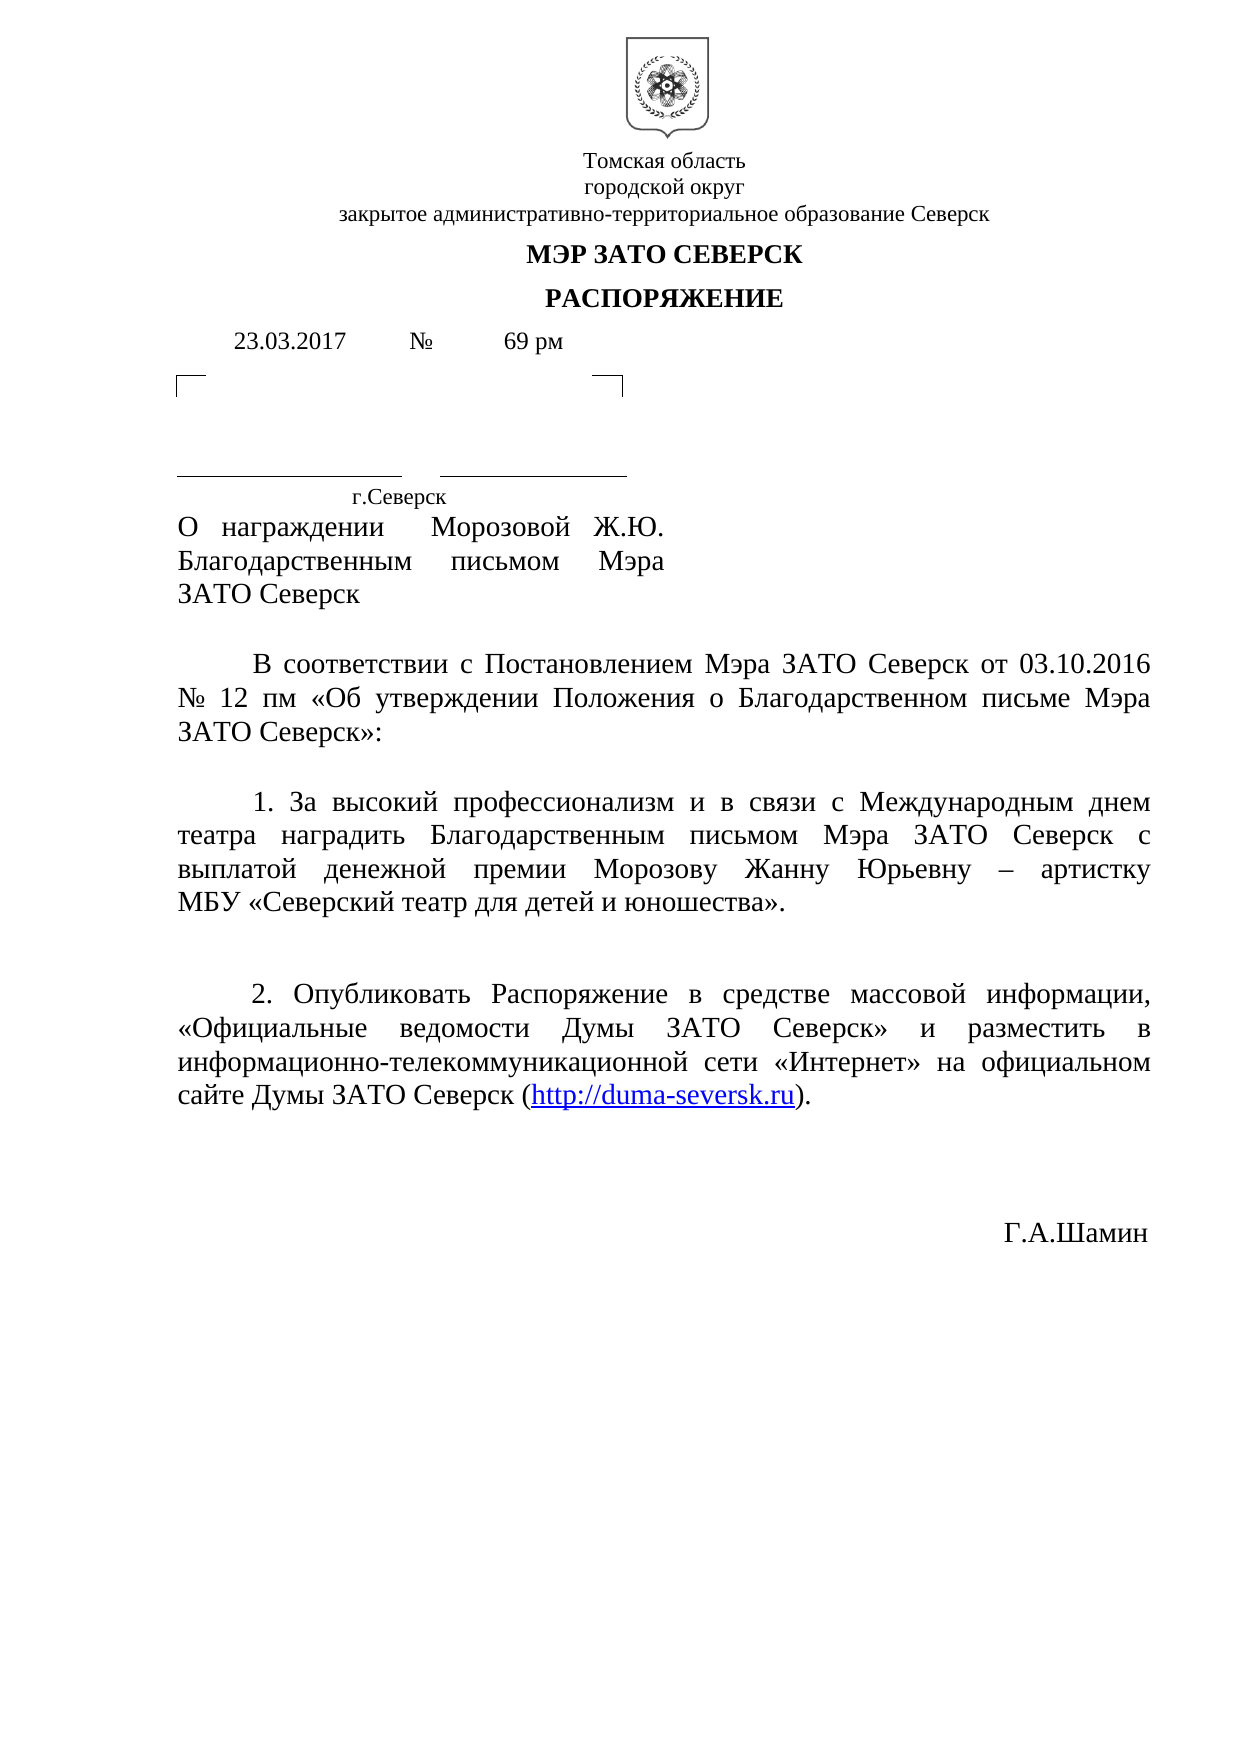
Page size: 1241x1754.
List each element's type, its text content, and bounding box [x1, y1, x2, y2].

table_header 23.03.2017 [177, 313, 402, 476]
table_header № [402, 313, 440, 476]
text О награждении Морозовой Ж.Ю. Благодарственным письмом Мэра ЗАТО Северск [177, 509, 664, 610]
text 1. За высокий профессионализм и в связи с Международным днем театра наградить Благодарственным письмом Мэра ЗАТО Северск с выплатой денежной премии Морозову Жанну Юрьевну – артистку МБУ «Северский театр для детей и юношества». [177, 784, 1152, 918]
text 2. Опубликовать Распоряжение в средстве массовой информации, «Официальные ведомости Думы ЗАТО Северск» и разместить в информационно-телекоммуникационной сети «Интернет» на официальном сайте Думы ЗАТО Северск (http://duma-seversk.ru). [177, 977, 1152, 1111]
text Г.А.Шамин [177, 1215, 1152, 1249]
text В соответствии с Постановлением Мэра ЗАТО Северск от 03.10.2016 № 12 пм «Об утверждении Положения о Благодарственном письме Мэра ЗАТО Северск»: [177, 647, 1152, 747]
table_header 69 рм [440, 313, 627, 476]
picture [625, 35, 712, 142]
text г.Северск [183, 483, 587, 509]
